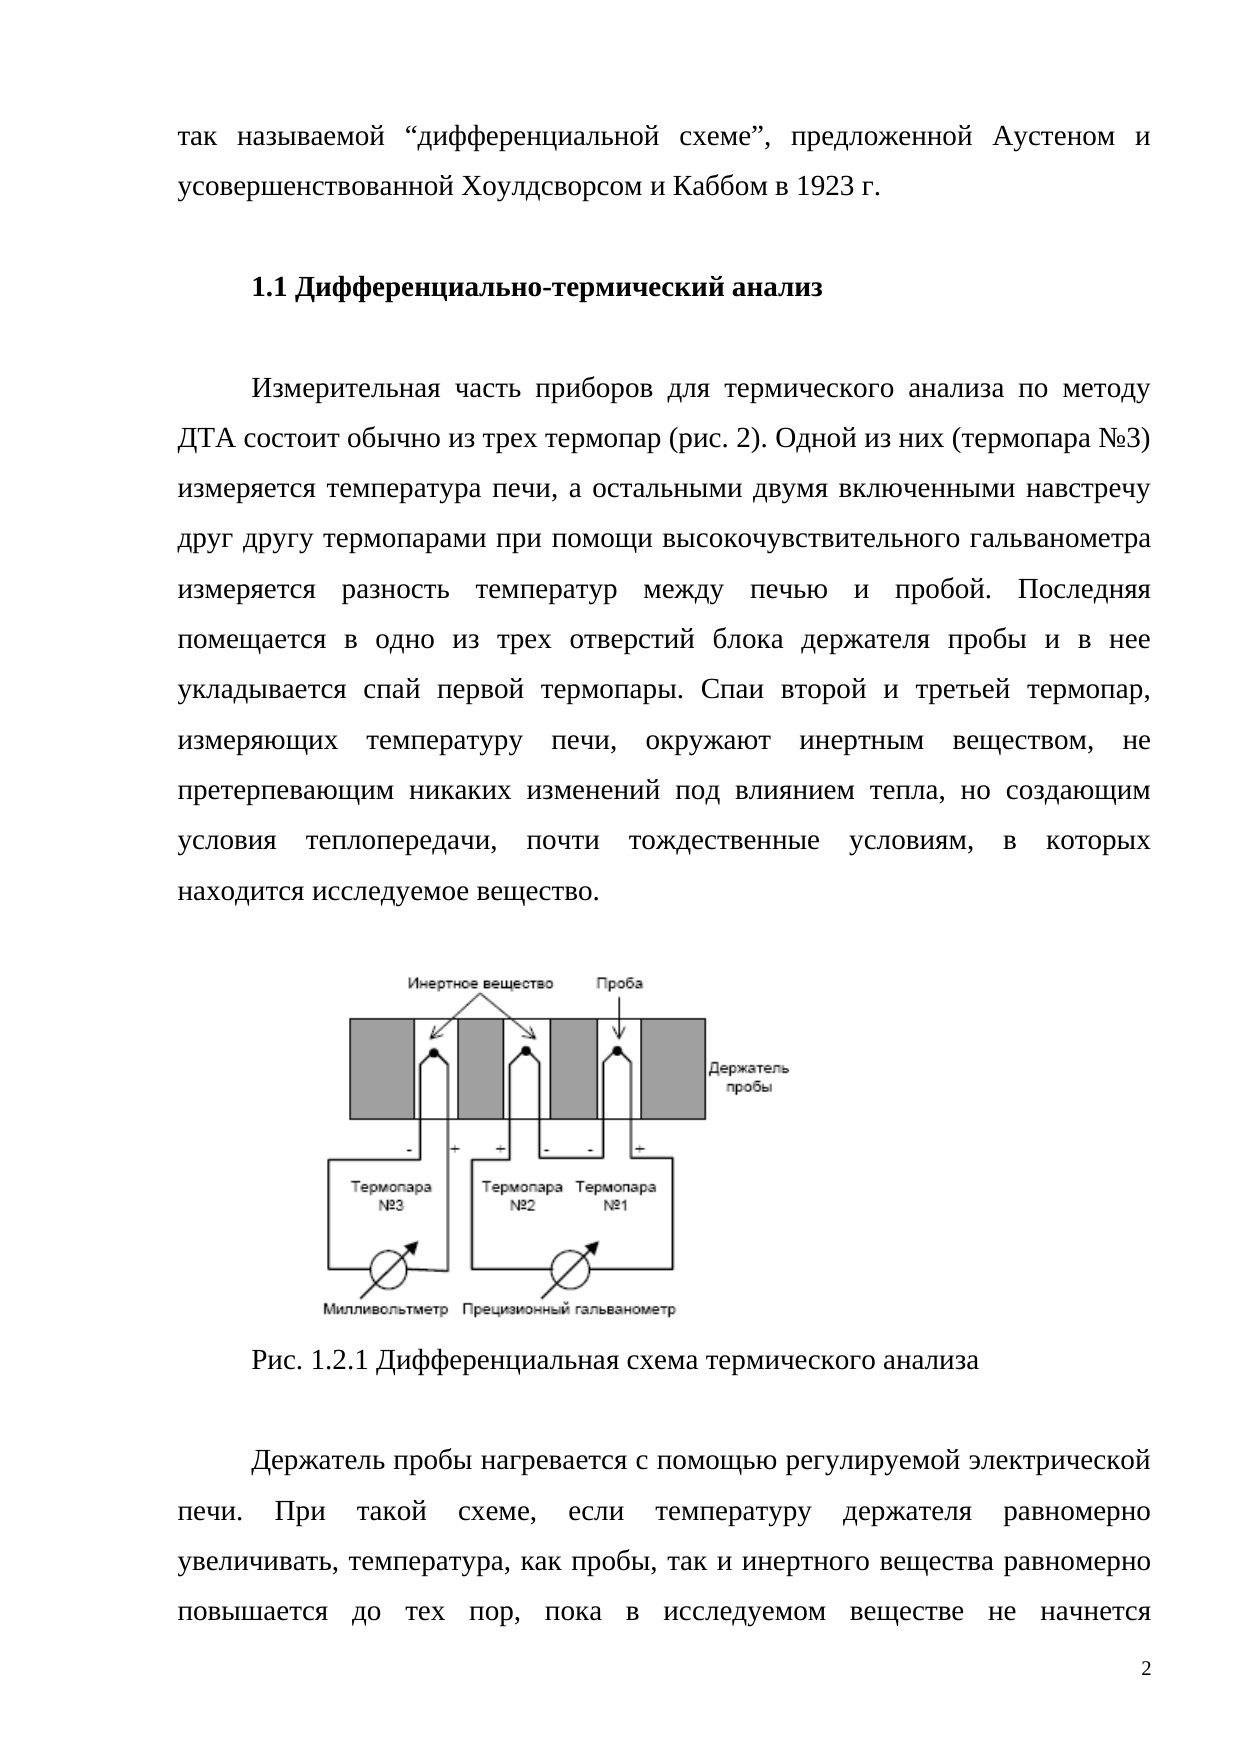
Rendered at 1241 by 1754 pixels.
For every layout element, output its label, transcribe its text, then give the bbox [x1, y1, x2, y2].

picture [251, 973, 808, 1330]
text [177, 118, 1152, 202]
text 1.1 Дифференциально-термический анализ [177, 269, 1152, 303]
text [177, 1442, 1152, 1627]
text Рис. 1.2.1 Дифференциальная схема термического анализа [177, 1342, 1152, 1375]
text Измерительная часть приборов для термического анализа по методу ДТА состоит обычно из трех термопар (рис. 2). Одной из них (термопара №3) измеряется температура печи, а остальными двумя включенными навстречу друг другу термопарами при помощи высокочувствительного гальванометра измеряется разность температур между печью и пробой. Последняя помещается в одно из трех отверстий блока держателя пробы и в нее укладывается спай первой термопары. Спаи второй и третьей термопар, измеряющих температуру печи, окружают инертным веществом, не претерпевающим никаких изменений под влиянием тепла, но создающим условия теплопередачи, почти тождественные условиям, в которых находится исследуемое вещество. [177, 370, 1152, 906]
